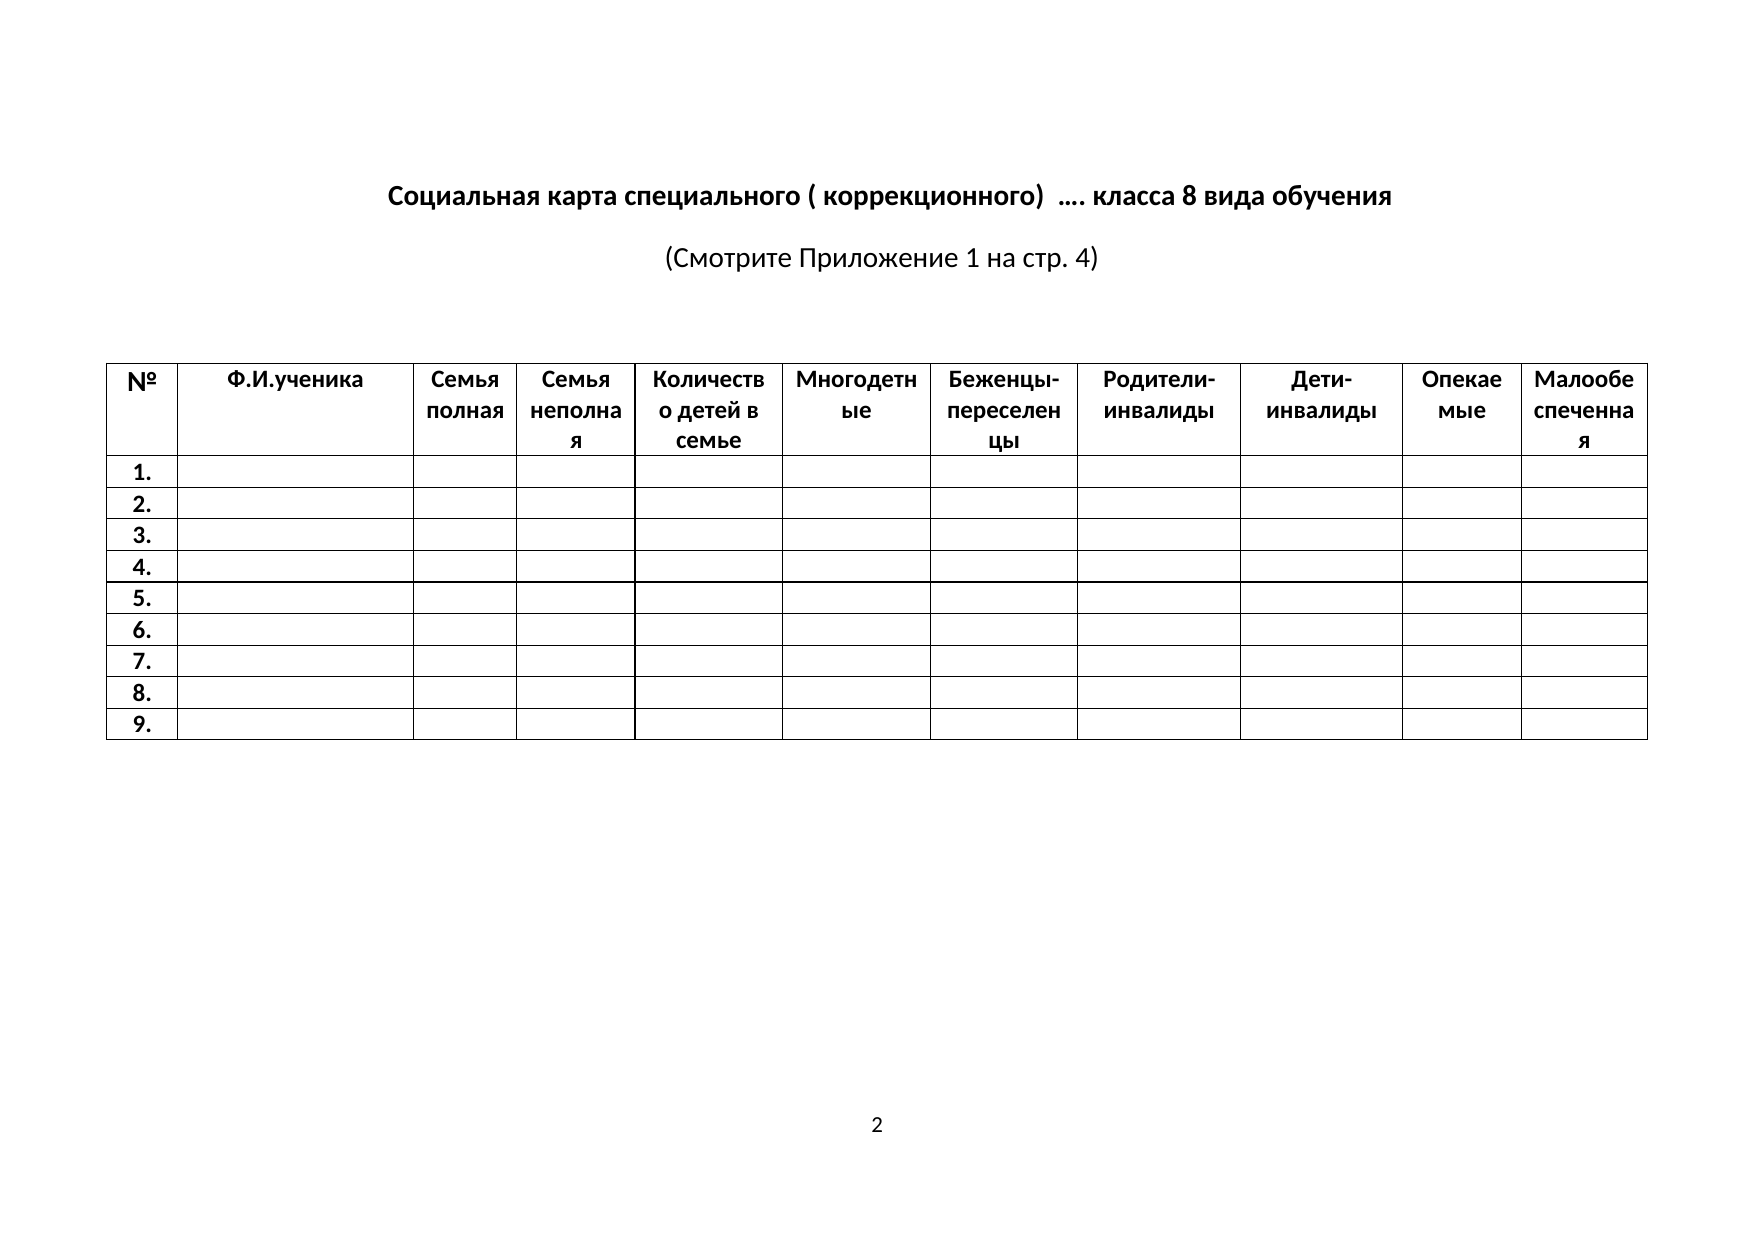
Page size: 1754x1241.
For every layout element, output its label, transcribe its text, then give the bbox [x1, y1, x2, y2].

table_cell [1241, 709, 1402, 739]
table_cell [1403, 709, 1521, 739]
table_header № [107, 364, 177, 455]
table_header Беженцы- переселенцы [931, 364, 1077, 455]
table_header Опекаемые [1403, 364, 1521, 455]
table_cell 3. [107, 519, 177, 550]
table_cell [636, 456, 782, 487]
table_cell 4. [107, 551, 177, 581]
table_cell [783, 583, 930, 613]
table_cell [1241, 488, 1402, 518]
table_cell [517, 488, 634, 518]
table_cell [1522, 519, 1647, 550]
table_cell [1241, 677, 1402, 708]
table_cell [178, 709, 413, 739]
table_cell [931, 614, 1077, 644]
table_cell [178, 488, 413, 518]
table_cell [636, 488, 782, 518]
table_cell [1241, 614, 1402, 644]
table_cell [1403, 551, 1521, 581]
table_cell [414, 709, 516, 739]
table_cell [1522, 677, 1647, 708]
table_cell [517, 551, 634, 581]
table_header Семья полная [414, 364, 516, 455]
table_cell [636, 614, 782, 644]
table_cell 5. [107, 583, 177, 613]
table_cell [1403, 677, 1521, 708]
table_header Малообеспеченная [1522, 364, 1647, 455]
table_cell [1403, 519, 1521, 550]
table_cell [783, 677, 930, 708]
table_cell [1241, 646, 1402, 676]
table_cell [1403, 646, 1521, 676]
table_cell [1078, 551, 1240, 581]
table_cell [783, 488, 930, 518]
table_cell [517, 456, 634, 487]
table_cell [1241, 551, 1402, 581]
table_cell [517, 646, 634, 676]
table_cell [1522, 456, 1647, 487]
table_cell [931, 488, 1077, 518]
table_cell [1078, 583, 1240, 613]
table_header Семья неполная [517, 364, 634, 455]
table_cell [1522, 488, 1647, 518]
table_cell [1078, 646, 1240, 676]
table_cell [1241, 583, 1402, 613]
table_cell [931, 519, 1077, 550]
table_cell 6. [107, 614, 177, 644]
text Социальная карта специального ( коррекционного) …. класса 8 вида обучения [118, 177, 1636, 213]
table_cell [1522, 709, 1647, 739]
table_cell [931, 456, 1077, 487]
table_cell [931, 709, 1077, 739]
table_cell [1403, 583, 1521, 613]
table_cell [636, 677, 782, 708]
table_cell 9. [107, 709, 177, 739]
table_cell [1078, 519, 1240, 550]
table_cell [783, 519, 930, 550]
table_cell [178, 677, 413, 708]
table_cell [178, 519, 413, 550]
table_cell [178, 614, 413, 644]
table_header Родители- инвалиды [1078, 364, 1240, 455]
table_cell [931, 551, 1077, 581]
table_cell [783, 614, 930, 644]
table_cell [783, 709, 930, 739]
table_cell [1241, 456, 1402, 487]
table_cell [414, 519, 516, 550]
table_header Количество детей в семье [636, 364, 782, 455]
table_cell [636, 709, 782, 739]
text (Смотрите Приложение 1 на стр. 4) [118, 239, 1636, 274]
table_cell [1241, 519, 1402, 550]
table_cell [931, 583, 1077, 613]
table_cell [517, 583, 634, 613]
table_cell [1522, 614, 1647, 644]
table_cell [1078, 456, 1240, 487]
table_cell [783, 456, 930, 487]
table_cell [414, 646, 516, 676]
table_cell [783, 551, 930, 581]
table_cell [1403, 488, 1521, 518]
table_cell [783, 646, 930, 676]
table_cell [1078, 488, 1240, 518]
table_cell 1. [107, 456, 177, 487]
table_cell [636, 583, 782, 613]
table_cell [1522, 646, 1647, 676]
table_cell [1403, 456, 1521, 487]
table_cell [414, 551, 516, 581]
table_cell [1078, 614, 1240, 644]
table_cell [1522, 551, 1647, 581]
table_cell [517, 519, 634, 550]
table_cell 2. [107, 488, 177, 518]
table_cell [414, 614, 516, 644]
table_cell [178, 646, 413, 676]
table_cell [517, 709, 634, 739]
table_cell [414, 488, 516, 518]
table_cell [414, 677, 516, 708]
table_cell [414, 456, 516, 487]
table_cell [636, 551, 782, 581]
table_cell [636, 646, 782, 676]
table_header Дети-инвалиды [1241, 364, 1402, 455]
table_cell [1078, 709, 1240, 739]
table_header Многодетные [783, 364, 930, 455]
table_cell 8. [107, 677, 177, 708]
table_cell [1078, 677, 1240, 708]
table_cell [1403, 614, 1521, 644]
table_cell [931, 646, 1077, 676]
table_header Ф.И.ученика [178, 364, 413, 455]
table_cell [517, 677, 634, 708]
table_cell [414, 583, 516, 613]
table_cell [1522, 583, 1647, 613]
table_cell 7. [107, 646, 177, 676]
table_cell [517, 614, 634, 644]
table_cell [178, 551, 413, 581]
table_cell [636, 519, 782, 550]
table_cell [931, 677, 1077, 708]
table_cell [178, 583, 413, 613]
table_cell [178, 456, 413, 487]
